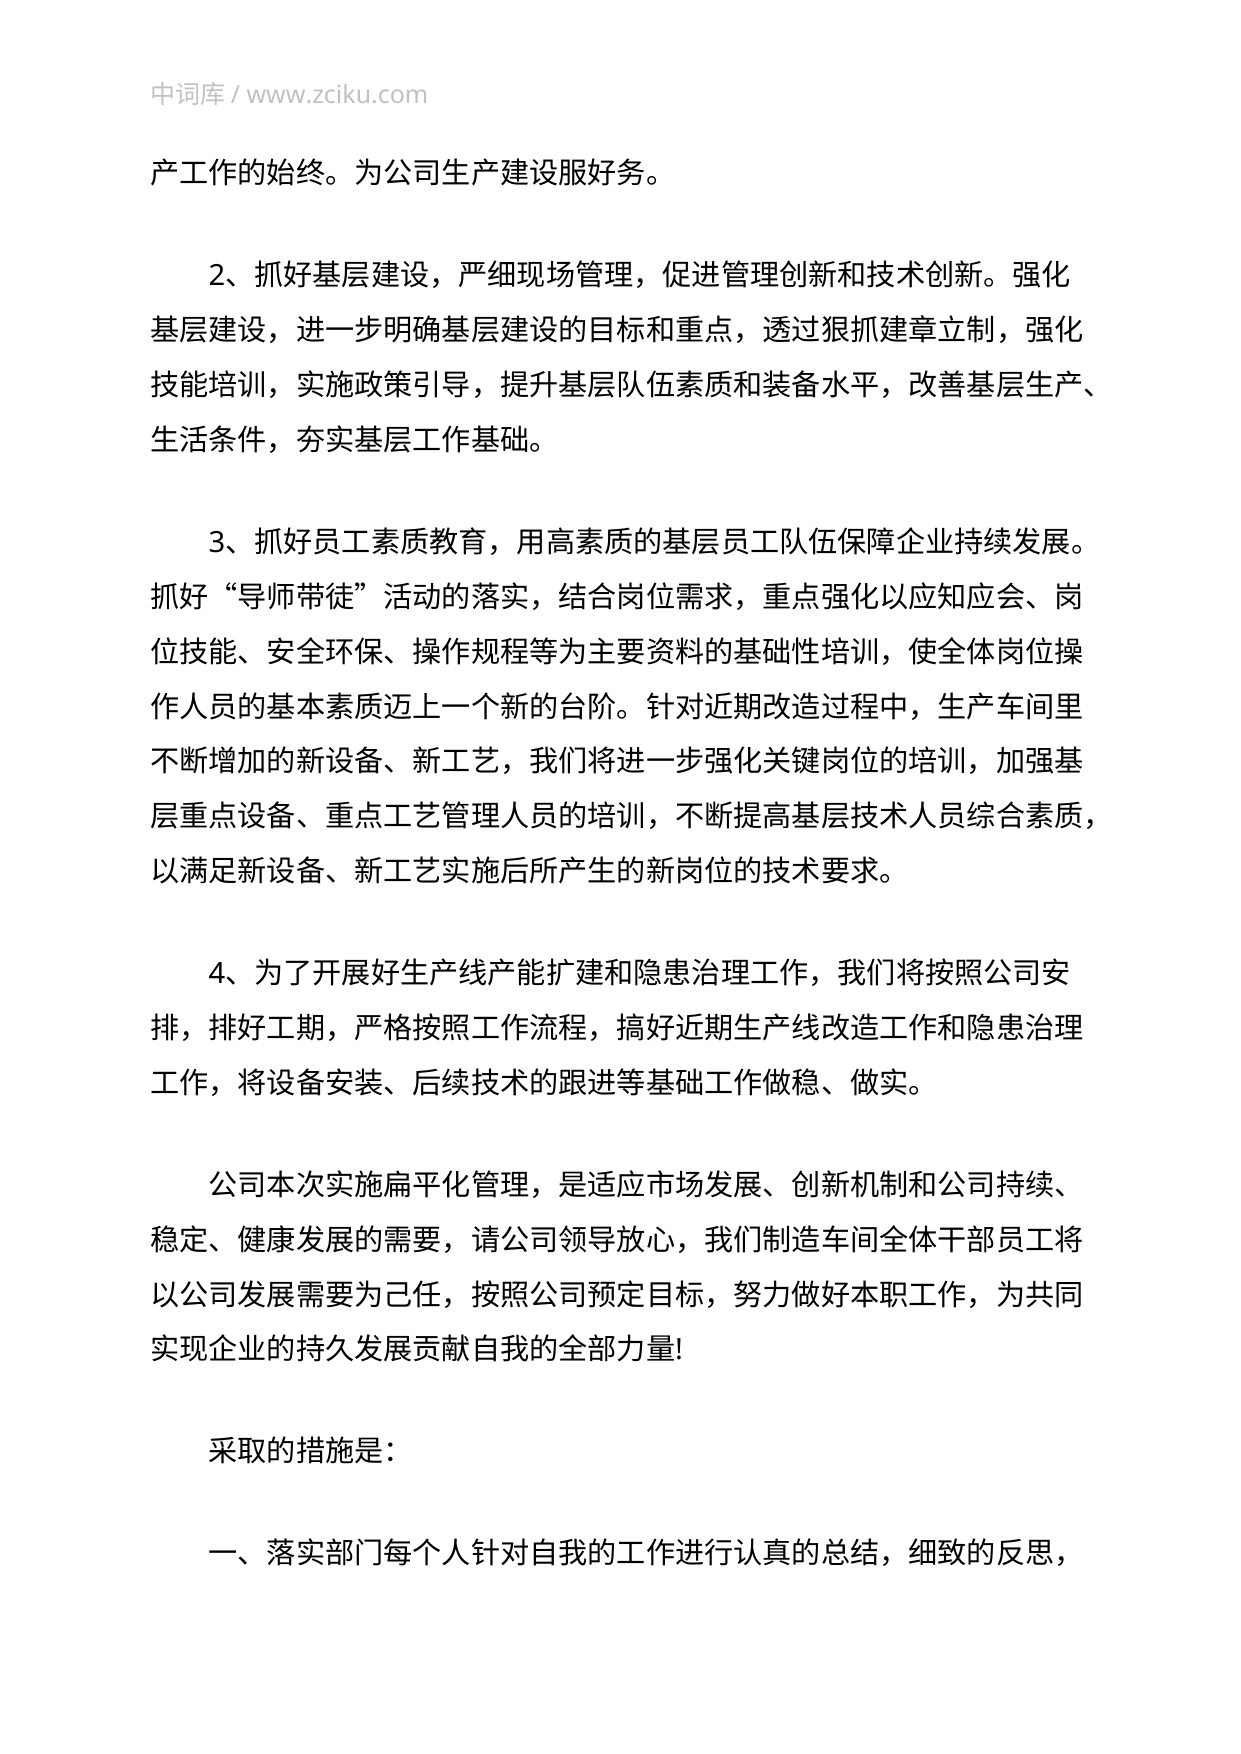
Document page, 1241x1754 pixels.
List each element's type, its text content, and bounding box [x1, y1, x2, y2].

text 公司本次实施扁平化管理，是适应市场发展、创新机制和公司持续、稳定、健康发展的需要，请公司领导放心，我们制造车间全体干部员工将以公司发展需要为己任，按照公司预定目标，努力做好本职工作，为共同实现企业的持久发展贡献自我的全部力量! [150, 1161, 1090, 1368]
text 采取的措施是： [150, 1428, 1090, 1470]
text 2、抓好基层建设，严细现场管理，促进管理创新和技术创新。强化基层建设，进一步明确基层建设的目标和重点，透过狠抓建章立制，强化技能培训，实施政策引导，提升基层队伍素质和装备水平，改善基层生产、生活条件，夯实基层工作基础。 [150, 252, 1090, 459]
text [150, 150, 1090, 192]
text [150, 1530, 1090, 1572]
text 4、为了开展好生产线产能扩建和隐患治理工作，我们将按照公司安排，排好工期，严格按照工作流程，搞好近期生产线改造工作和隐患治理工作，将设备安装、后续技术的跟进等基础工作做稳、做实。 [150, 949, 1090, 1102]
text 3、抓好员工素质教育，用高素质的基层员工队伍保障企业持续发展。抓好“导师带徒”活动的落实，结合岗位需求，重点强化以应知应会、岗位技能、安全环保、操作规程等为主要资料的基础性培训，使全体岗位操作人员的基本素质迈上一个新的台阶。针对近期改造过程中，生产车间里不断增加的新设备、新工艺，我们将进一步强化关键岗位的培训，加强基层重点设备、重点工艺管理人员的培训，不断提高基层技术人员综合素质，以满足新设备、新工艺实施后所产生的新岗位的技术要求。 [150, 518, 1090, 890]
